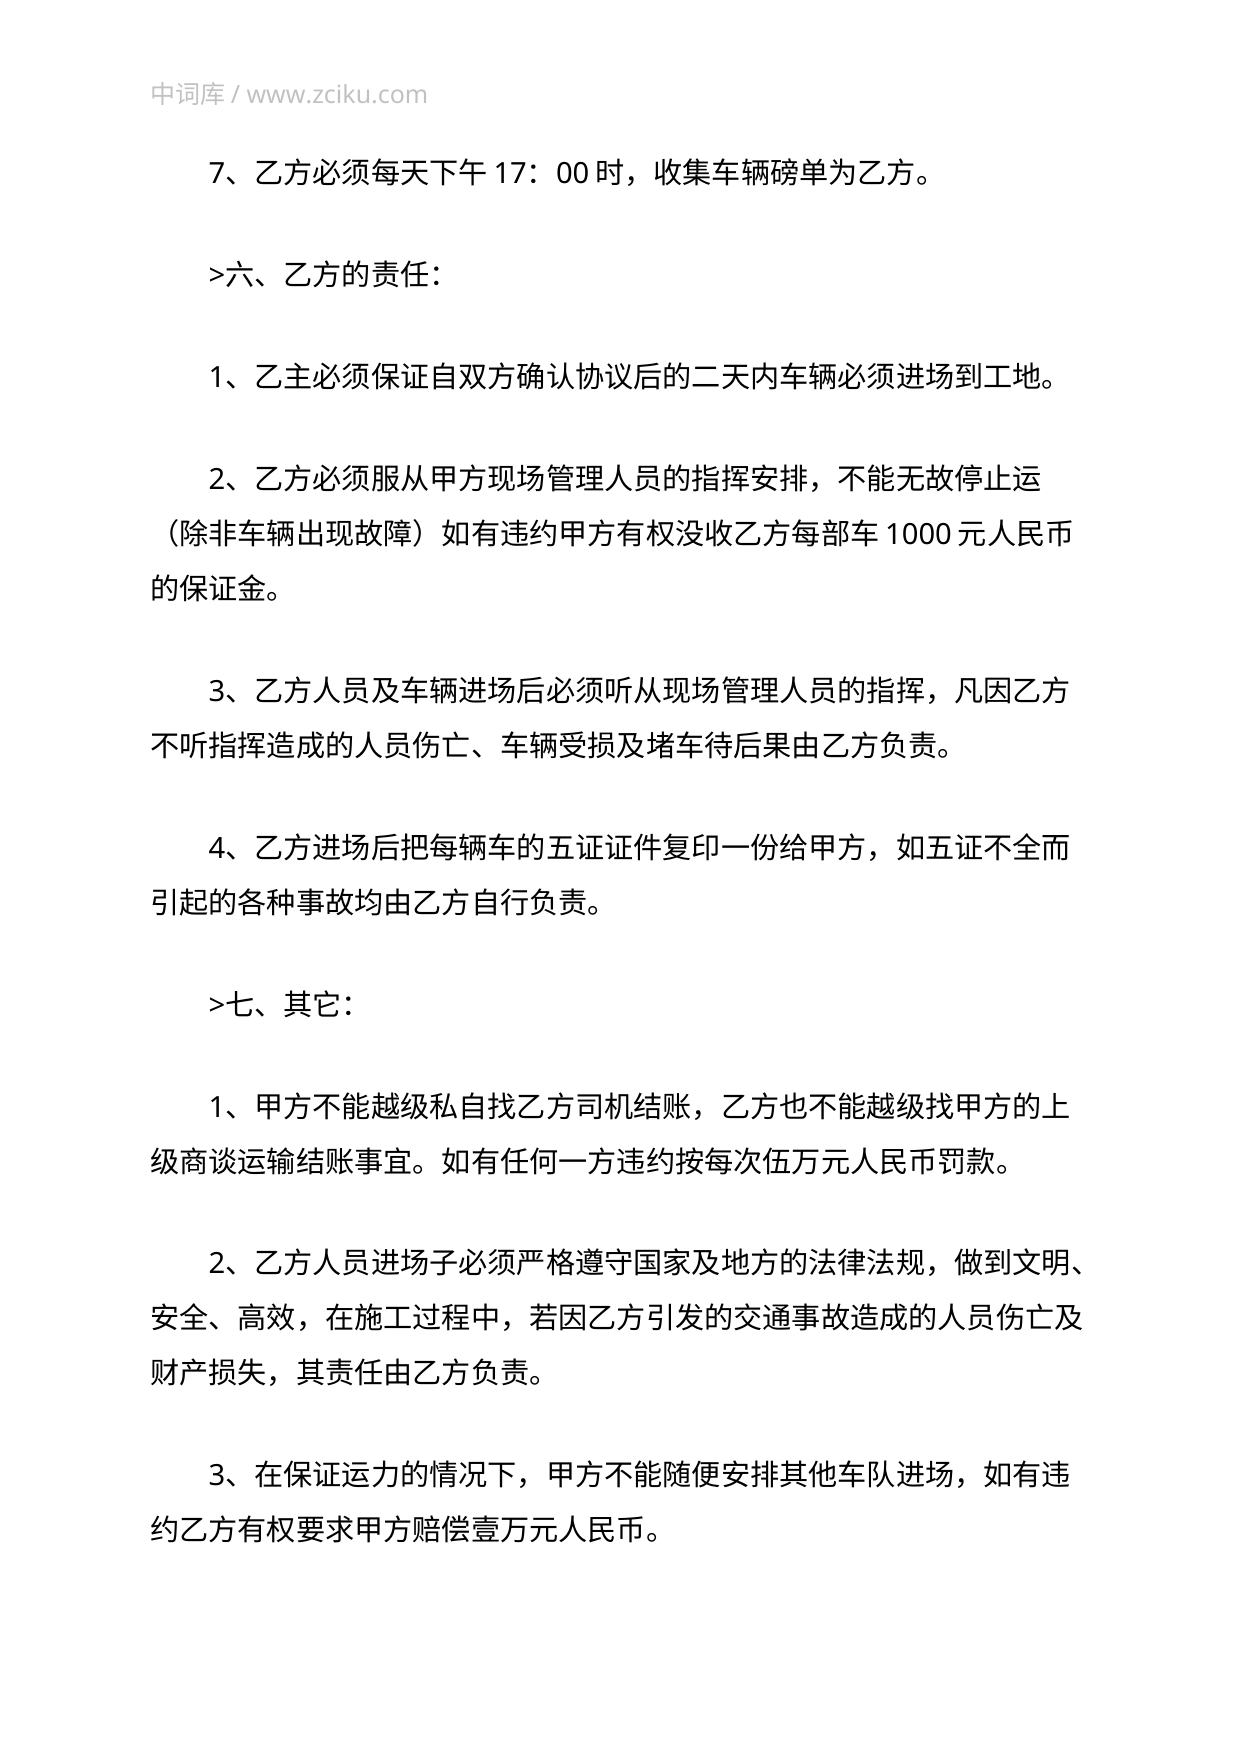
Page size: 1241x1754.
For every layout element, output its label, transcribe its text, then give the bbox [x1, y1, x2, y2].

text 1、甲方不能越级私自找乙方司机结账，乙方也不能越级找甲方的上级商谈运输结账事宜。如有任何一方违约按每次伍万元人民币罚款。 [150, 1083, 1090, 1181]
text 2、乙方人员进场子必须严格遵守国家及地方的法律法规，做到文明、安全、高效，在施工过程中，若因乙方引发的交通事故造成的人员伤亡及财产损失，其责任由乙方负责。 [150, 1240, 1090, 1392]
text 3、在保证运力的情况下，甲方不能随便安排其他车队进场，如有违约乙方有权要求甲方赔偿壹万元人民币。 [150, 1452, 1090, 1549]
text >七、其它： [150, 981, 1090, 1024]
text 2、乙方必须服从甲方现场管理人员的指挥安排，不能无故停止运（除非车辆出现故障）如有违约甲方有权没收乙方每部车1000元人民币的保证金。 [150, 456, 1090, 608]
text 4、乙方进场后把每辆车的五证证件复印一份给甲方，如五证不全而引起的各种事故均由乙方自行负责。 [150, 824, 1090, 922]
text 1、乙主必须保证自双方确认协议后的二天内车辆必须进场到工地。 [150, 354, 1090, 396]
text >六、乙方的责任： [150, 252, 1090, 294]
text 7、乙方必须每天下午17：00时，收集车辆磅单为乙方。 [150, 150, 1090, 192]
text 3、乙方人员及车辆进场后必须听从现场管理人员的指挥，凡因乙方不听指挥造成的人员伤亡、车辆受损及堵车待后果由乙方负责。 [150, 668, 1090, 765]
